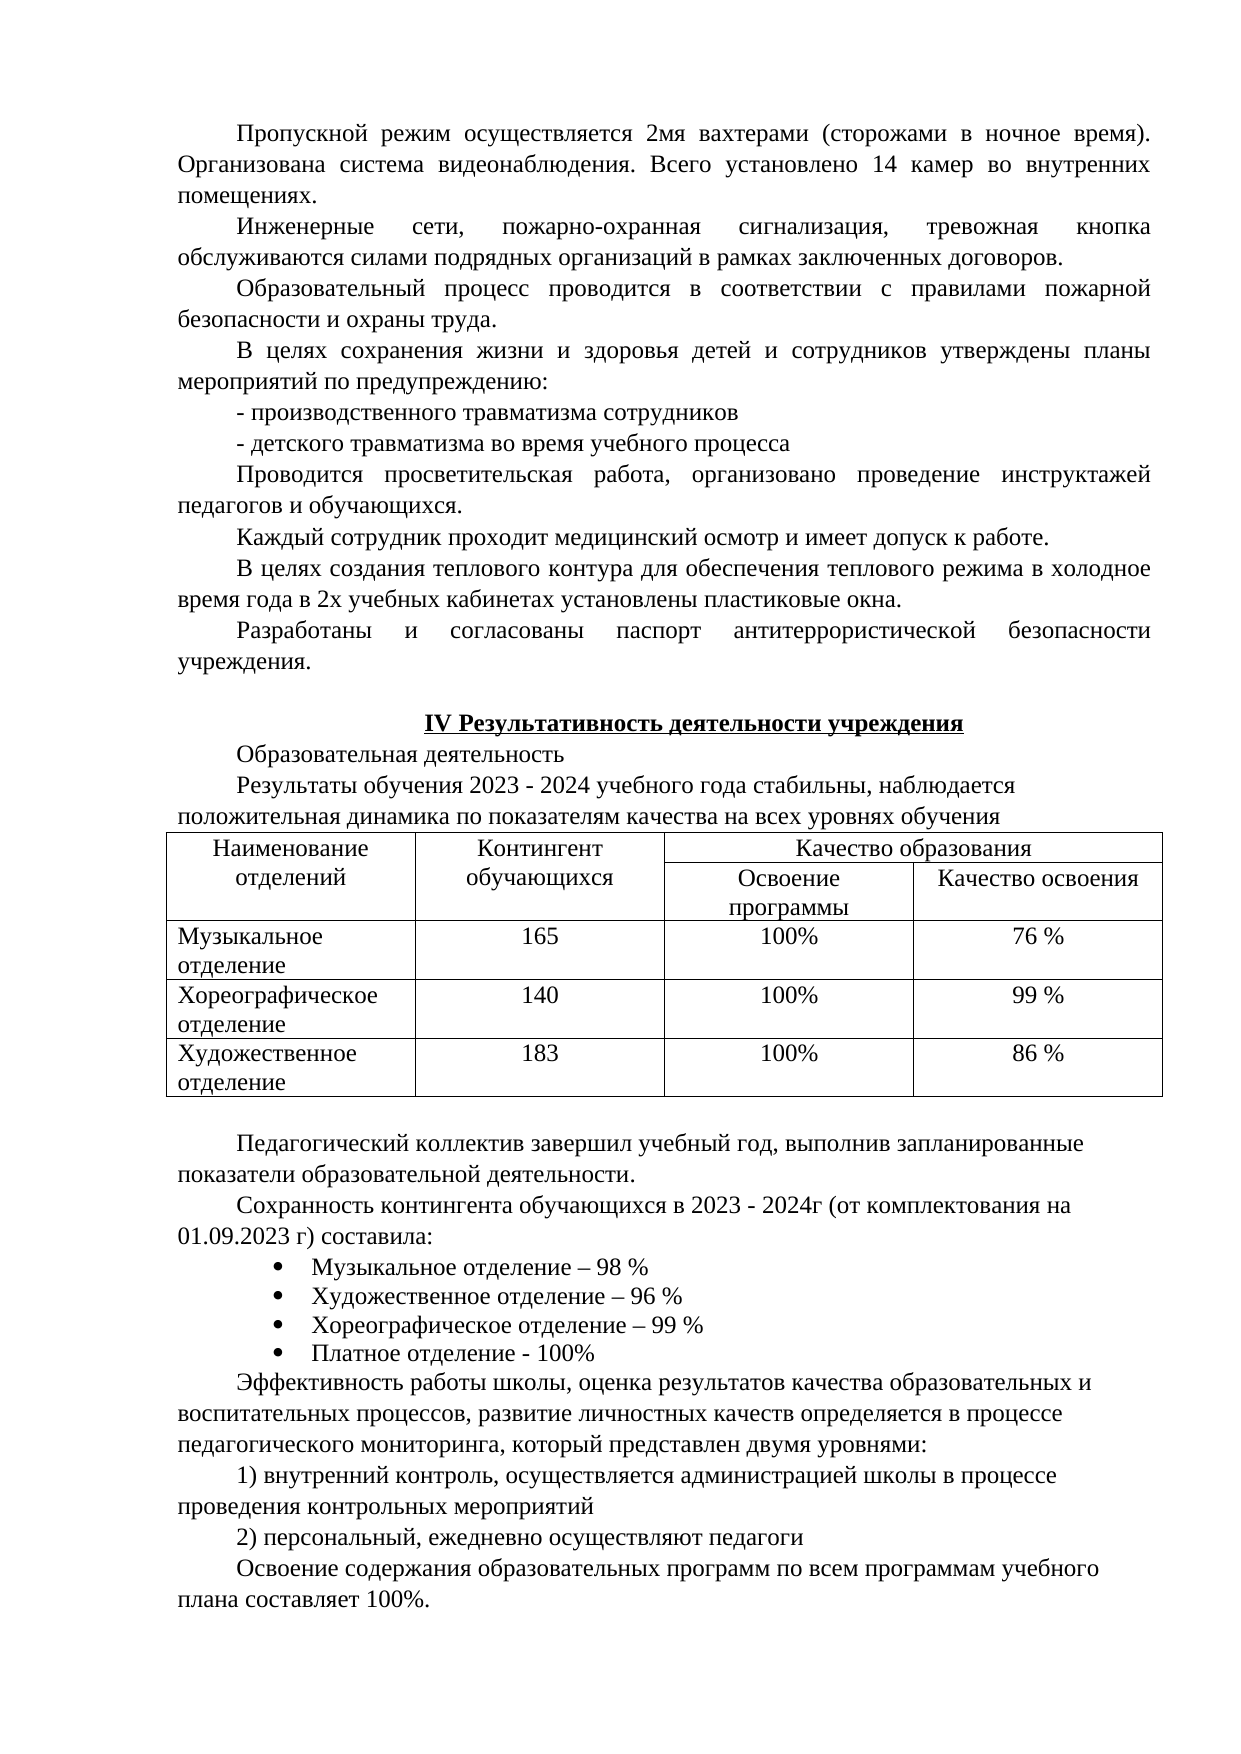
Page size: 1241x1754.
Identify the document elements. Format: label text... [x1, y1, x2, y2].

text - производственного травматизма сотрудников [177, 397, 1152, 426]
list Платное отделение - 100% [274, 1338, 1152, 1367]
text Сохранность контингента обучающихся в 2023 - 2024г (от комплектования на 01.09.2023 г) составила: [177, 1190, 1152, 1250]
table_cell 100% [665, 1039, 913, 1096]
table_cell 165 [416, 921, 664, 979]
table_cell Хореографическое отделение [167, 980, 415, 1037]
text Освоение содержания образовательных программ по всем программам учебного плана составляет 100%. [177, 1553, 1152, 1613]
text Инженерные сети, пожарно-охранная сигнализация, тревожная кнопка обслуживаются силами подрядных организаций в рамках заключенных договоров. [177, 211, 1152, 271]
text В целях создания теплового контура для обеспечения теплового режима в холодное время года в 2х учебных кабинетах установлены пластиковые окна. [177, 553, 1152, 612]
text Пропускной режим осуществляется 2мя вахтерами (сторожами в ночное время). Организована система видеонаблюдения. Всего установлено 14 камер во внутренних помещениях. [177, 118, 1152, 209]
table_header Качество образования [665, 833, 1162, 862]
table_header Контингент обучающихся [416, 833, 664, 920]
table_cell Качество освоения [914, 863, 1162, 920]
table_cell 86 % [914, 1039, 1162, 1096]
text 2) персональный, ежедневно осуществляют педагоги [177, 1522, 1152, 1551]
text - детского травматизма во время учебного процесса [177, 428, 1152, 457]
table_cell 100% [665, 921, 913, 979]
text Проводится просветительская работа, организовано проведение инструктажей педагогов и обучающихся. [177, 459, 1152, 519]
table_cell 140 [416, 980, 664, 1037]
table_cell 183 [416, 1039, 664, 1096]
text IV Результативность деятельности учреждения [177, 708, 1152, 737]
table_cell 76 % [914, 921, 1162, 979]
text Каждый сотрудник проходит медицинский осмотр и имеет допуск к работе. [177, 522, 1152, 550]
table_cell 100% [665, 980, 913, 1037]
list Хореографическое отделение – 99 % [274, 1310, 1152, 1338]
table_cell Музыкальное отделение [167, 921, 415, 979]
table_cell 99 % [914, 980, 1162, 1037]
text Эффективность работы школы, оценка результатов качества образовательных и воспитательных процессов, развитие личностных качеств определяется в процессе педагогического мониторинга, который представлен двумя уровнями: [177, 1367, 1152, 1458]
text 1) внутренний контроль, осуществляется администрацией школы в процессе проведения контрольных мероприятий [177, 1460, 1152, 1520]
list Музыкальное отделение – 98 % [274, 1252, 1152, 1281]
text Результаты обучения 2023 - 2024 учебного года стабильны, наблюдается положительная динамика по показателям качества на всех уровнях обучения [177, 770, 1152, 830]
text Разработаны и согласованы паспорт антитеррористической безопасности учреждения. [177, 615, 1152, 674]
table_cell Художественное отделение [167, 1039, 415, 1096]
text Образовательная деятельность [177, 739, 1152, 768]
list Художественное отделение – 96 % [274, 1281, 1152, 1310]
table_cell Освоение программы [665, 863, 913, 920]
text В целях сохранения жизни и здоровья детей и сотрудников утверждены планы мероприятий по предупреждению: [177, 335, 1152, 395]
text Образовательный процесс проводится в соответствии с правилами пожарной безопасности и охраны труда. [177, 273, 1152, 333]
text Педагогический коллектив завершил учебный год, выполнив запланированные показатели образовательной деятельности. [177, 1128, 1152, 1188]
table_header Наименование отделений [167, 833, 415, 920]
